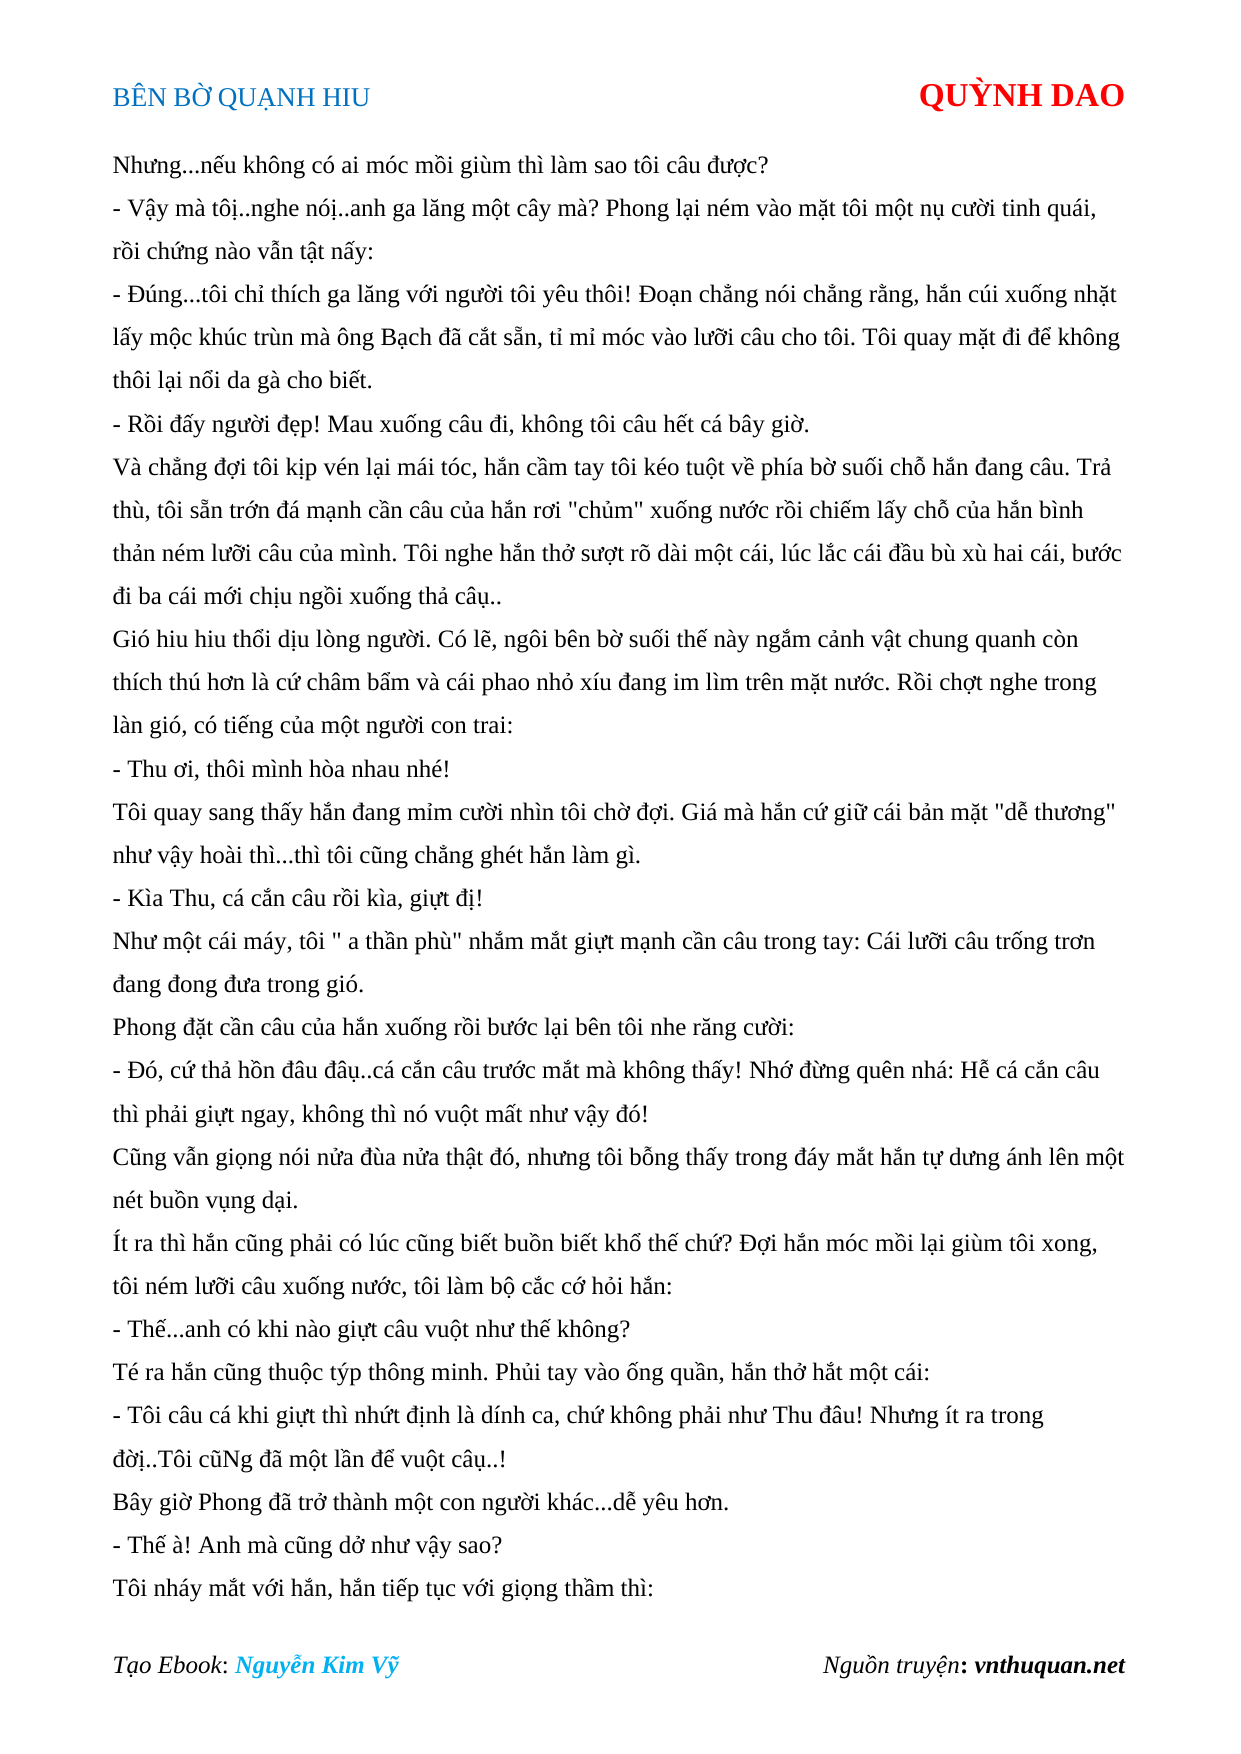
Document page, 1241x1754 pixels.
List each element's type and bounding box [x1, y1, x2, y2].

text [112, 150, 1128, 1602]
